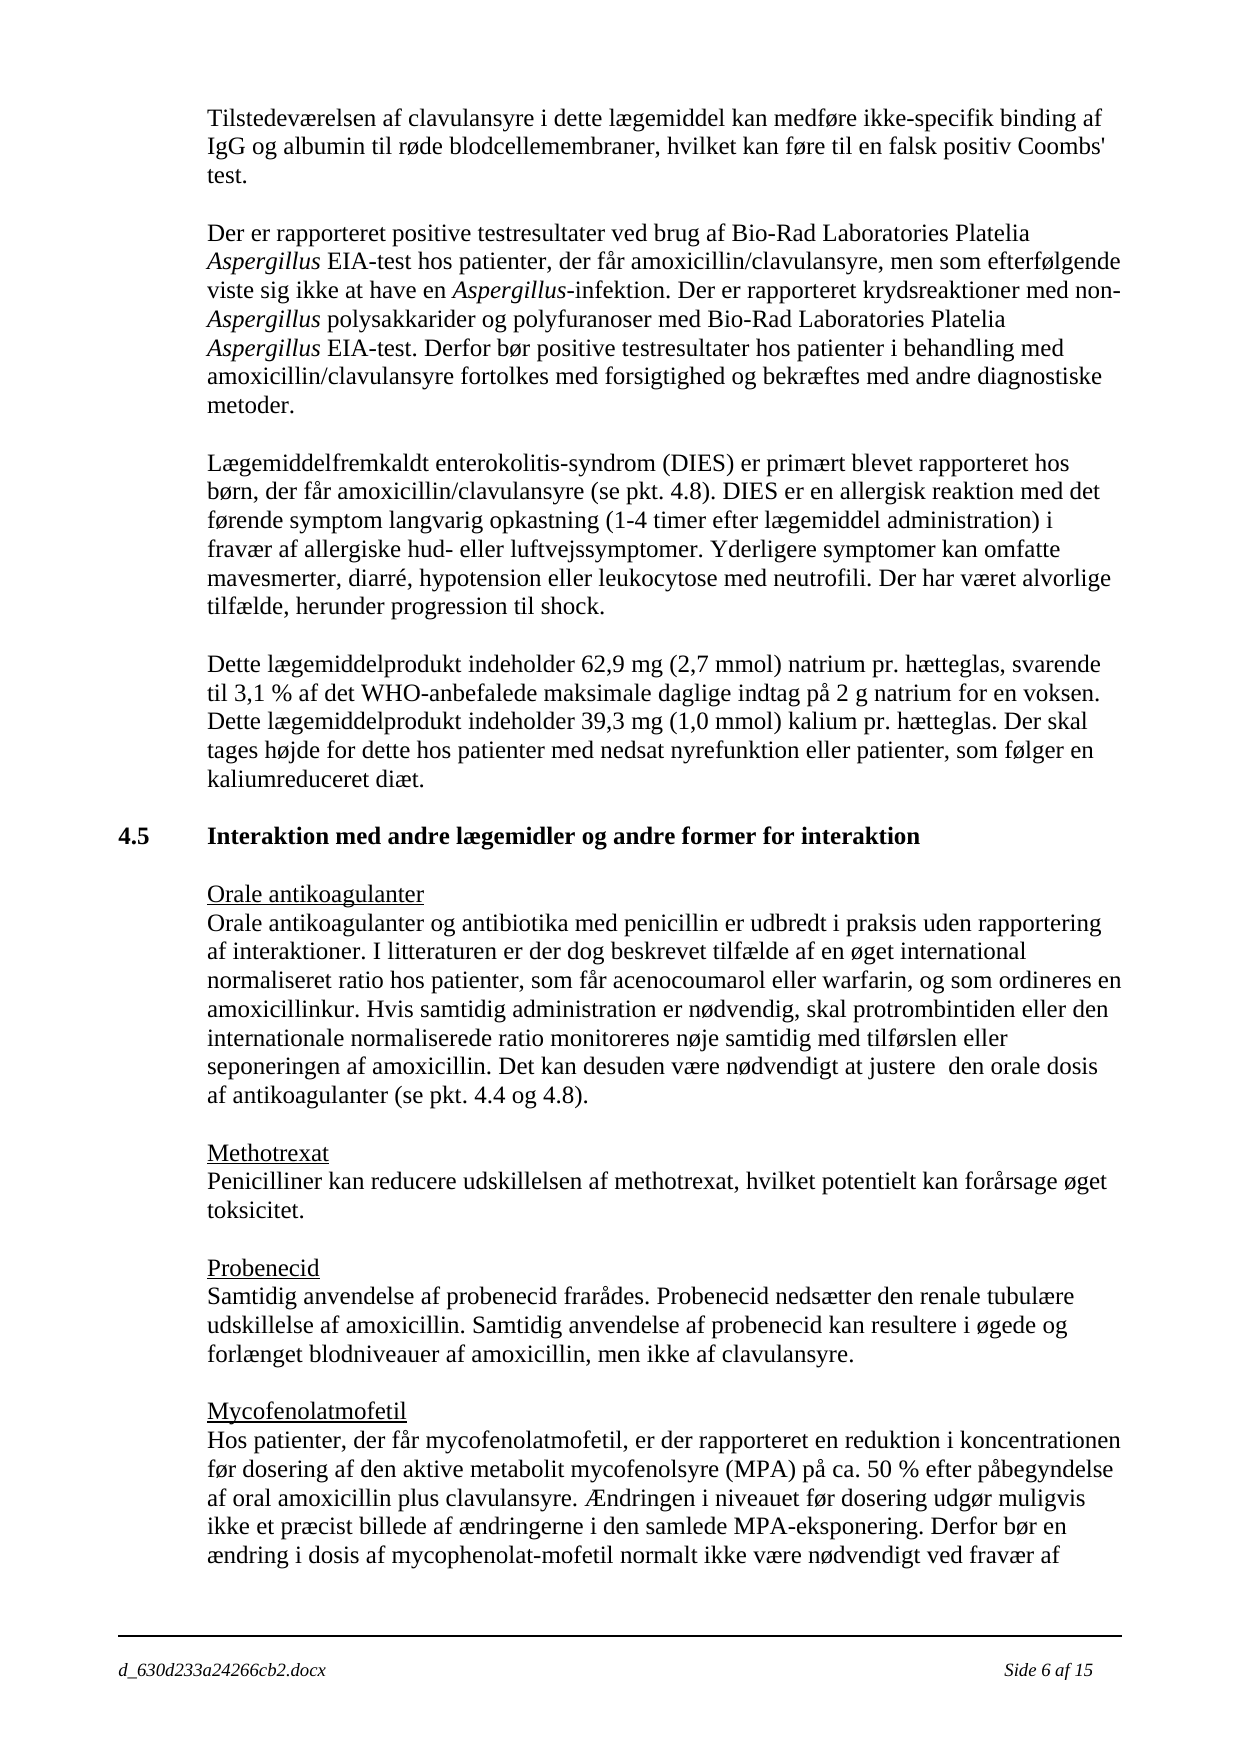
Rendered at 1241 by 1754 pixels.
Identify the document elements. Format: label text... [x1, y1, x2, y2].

text Tilstedeværelsen af clavulansyre i dette lægemiddel kan medføre ikke-specifik binding af IgG og albumin til røde blodcellemembraner, hvilket kan føre til en falsk positiv Coombs' test. [207, 103, 1122, 189]
text Methotrexat [207, 1138, 1122, 1166]
text 4.5 Interaktion med andre lægemidler og andre former for interaktion [118, 821, 1122, 850]
text Dette lægemiddelprodukt indeholder 39,3 mg (1,0 mmol) kalium pr. hætteglas. Der skal tages højde for dette hos patienter med nedsat nyrefunktion eller patienter, som følger en kaliumreduceret diæt. [207, 706, 1122, 793]
text Lægemiddelfremkaldt enterokolitis-syndrom (DIES) er primært blevet rapporteret hos børn, der får amoxicillin/clavulansyre (se pkt. 4.8). DIES er en allergisk reaktion med det førende symptom langvarig opkastning (1-4 timer efter lægemiddel administration) i fravær af allergiske hud- eller luftvejssymptomer. Yderligere symptomer kan omfatte mavesmerter, diarré, hypotension eller leukocytose med neutrofili. Der har været alvorlige tilfælde, herunder progression til shock. [207, 448, 1122, 620]
text Orale antikoagulanter [207, 879, 1122, 908]
text Penicilliner kan reducere udskillelsen af methotrexat, hvilket potentielt kan forårsage øget toksicitet. [207, 1166, 1122, 1224]
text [207, 1425, 1122, 1569]
text Samtidig anvendelse af probenecid frarådes. Probenecid nedsætter den renale tubulære udskillelse af amoxicillin. Samtidig anvendelse af probenecid kan resultere i øgede og forlænget blodniveauer af amoxicillin, men ikke af clavulansyre. [207, 1281, 1122, 1368]
text Mycofenolatmofetil [207, 1396, 1122, 1425]
text Probenecid [207, 1253, 1122, 1281]
text Dette lægemiddelprodukt indeholder 62,9 mg (2,7 mmol) natrium pr. hætteglas, svarende til 3,1 % af det WHO-anbefalede maksimale daglige indtag på 2 g natrium for en voksen. [207, 649, 1122, 706]
text Der er rapporteret positive testresultater ved brug af Bio-Rad Laboratories Platelia Aspergillus EIA-test hos patienter, der får amoxicillin/clavulansyre, men som efterfølgende viste sig ikke at have en Aspergillus-infektion. Der er rapporteret krydsreaktioner med non-Aspergillus polysakkarider og polyfuranoser med Bio-Rad Laboratories Platelia Aspergillus EIA-test. Derfor bør positive testresultater hos patienter i behandling med amoxicillin/clavulansyre fortolkes med forsigtighed og bekræftes med andre diagnostiske metoder. [207, 218, 1122, 419]
text Orale antikoagulanter og antibiotika med penicillin er udbredt i praksis uden rapportering af interaktioner. I litteraturen er der dog beskrevet tilfælde af en øget international normaliseret ratio hos patienter, som får acenocoumarol eller warfarin, og som ordineres en amoxicillinkur. Hvis samtidig administration er nødvendig, skal protrombintiden eller den internationale normaliserede ratio monitoreres nøje samtidig med tilførslen eller seponeringen af amoxicillin. Det kan desuden være nødvendigt at justere den orale dosis af antikoagulanter (se pkt. 4.4 og 4.8). [207, 908, 1122, 1109]
